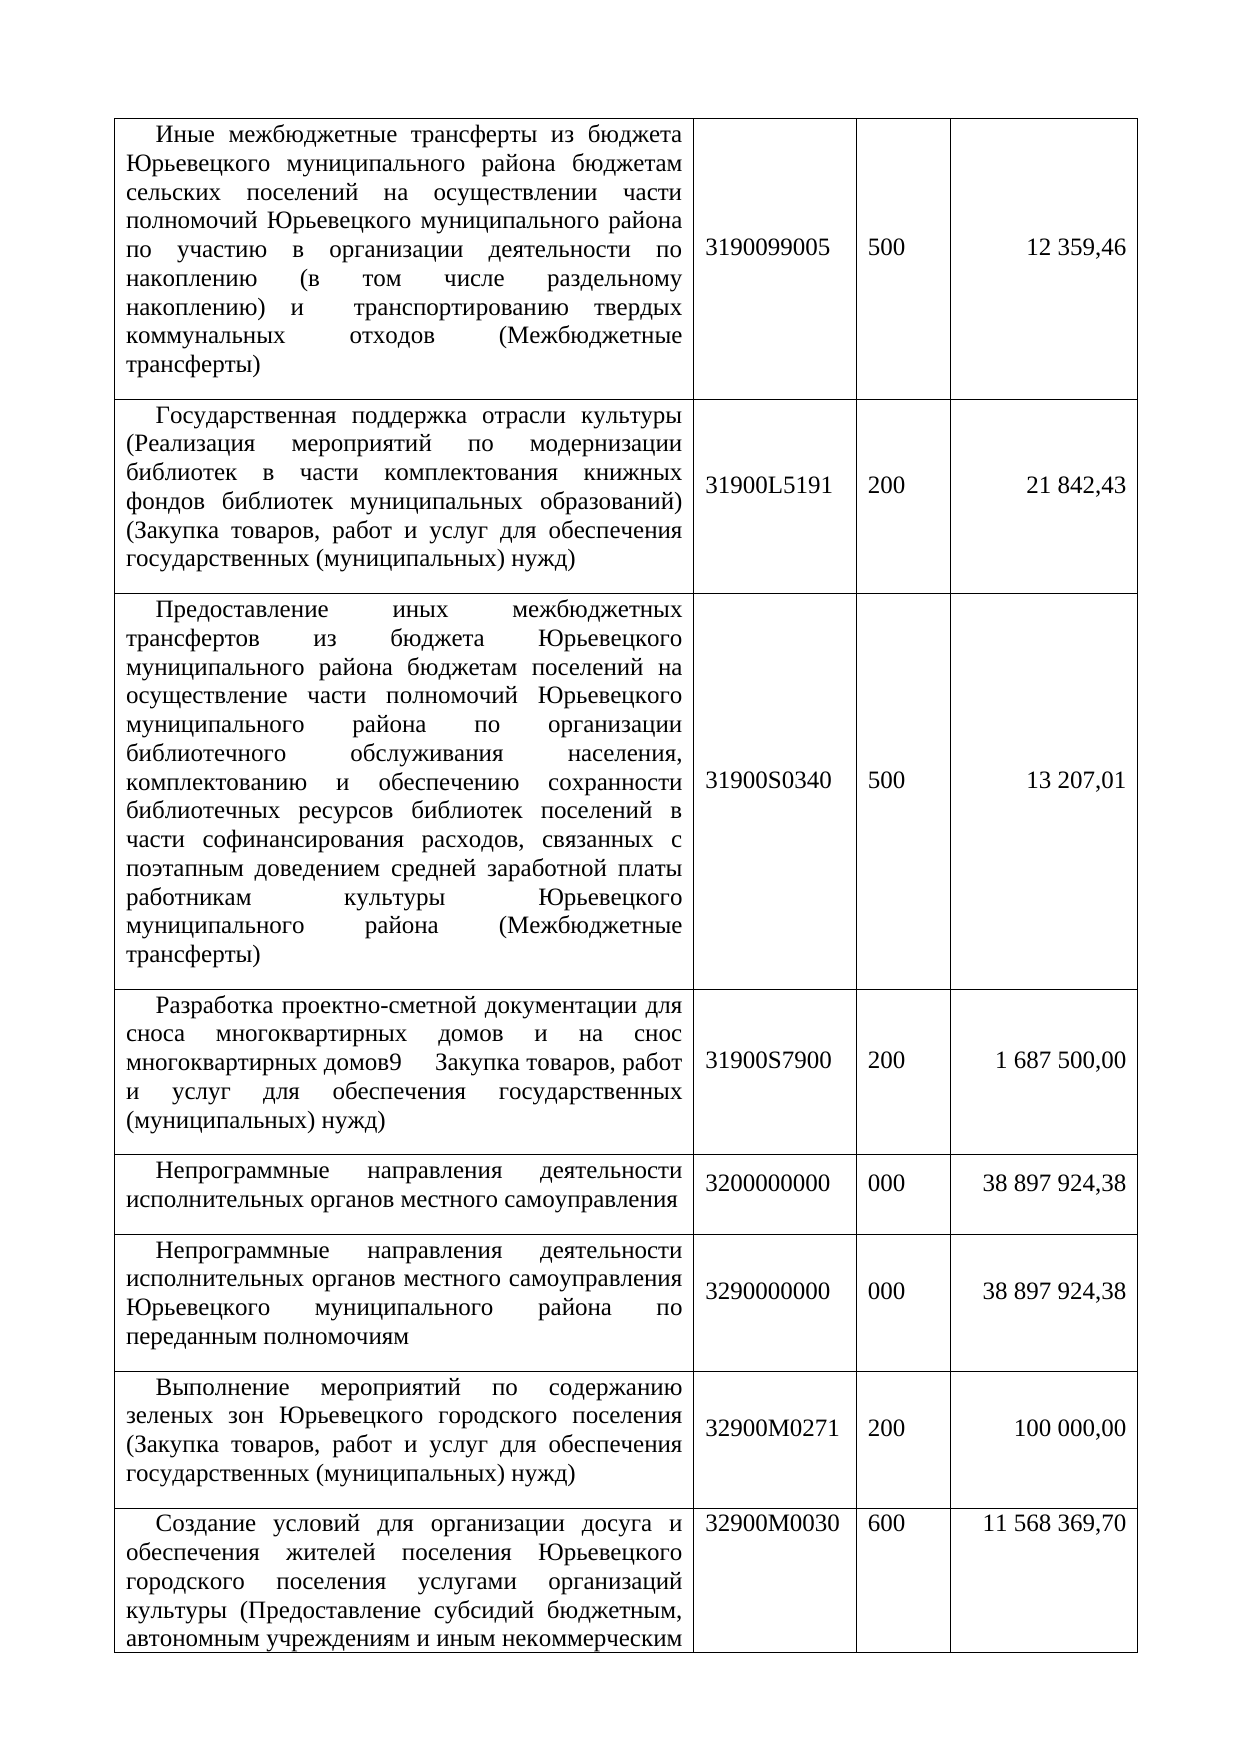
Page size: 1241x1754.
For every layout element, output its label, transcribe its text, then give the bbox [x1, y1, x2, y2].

table_cell 1 687 500,00 [951, 990, 1137, 1154]
table_cell 32900М0271 [694, 1372, 856, 1507]
table_cell 31900L5191 [694, 400, 856, 593]
table_cell 13 207,01 [951, 594, 1137, 989]
table_cell 200 [857, 1372, 950, 1507]
table_cell 3290000000 [694, 1235, 856, 1371]
table_cell 200 [857, 990, 950, 1154]
table_cell 12 359,46 [951, 119, 1137, 399]
table_cell Непрограммные направления деятельности исполнительных органов местного самоуправления [115, 1155, 693, 1234]
table_cell Иные межбюджетные трансферты из бюджета Юрьевецкого муниципального района бюджетам сельских поселений на осуществлении части полномочий Юрьевецкого муниципального района по участию в организации деятельности по накоплению (в том числе раздельному накоплению) и транспортированию твердых коммунальных отходов (Межбюджетные трансферты) [115, 119, 693, 399]
table_cell 3200000000 [694, 1155, 856, 1234]
table_cell 500 [857, 119, 950, 399]
table_cell 31900S0340 [694, 594, 856, 989]
table_cell Предоставление иных межбюджетных трансфертов из бюджета Юрьевецкого муниципального района бюджетам поселений на осуществление части полномочий Юрьевецкого муниципального района по организации библиотечного обслуживания населения, комплектованию и обеспечению сохранности библиотечных ресурсов библиотек поселений в части софинансирования расходов, связанных с поэтапным доведением средней заработной платы работникам культуры Юрьевецкого муниципального района (Межбюджетные трансферты) [115, 594, 693, 989]
table_cell Государственная поддержка отрасли культуры (Реализация мероприятий по модернизации библиотек в части комплектования книжных фондов библиотек муниципальных образований)(Закупка товаров, работ и услуг для обеспечения государственных (муниципальных) нужд) [115, 400, 693, 593]
table_cell Выполнение мероприятий по содержанию зеленых зон Юрьевецкого городского поселения (Закупка товаров, работ и услуг для обеспечения государственных (муниципальных) нужд) [115, 1372, 693, 1507]
table_cell 38 897 924,38 [951, 1235, 1137, 1371]
table_cell 500 [857, 594, 950, 989]
table_cell 100 000,00 [951, 1372, 1137, 1507]
table_cell 21 842,43 [951, 400, 1137, 593]
table_cell 38 897 924,38 [951, 1155, 1137, 1234]
table_cell Непрограммные направления деятельности исполнительных органов местного самоуправления Юрьевецкого муниципального района по переданным полномочиям [115, 1235, 693, 1371]
table_cell 200 [857, 400, 950, 593]
table_cell Разработка проектно-сметной документации для сноса многоквартирных домов и на снос многоквартирных домов9 Закупка товаров, работ и услуг для обеспечения государственных (муниципальных) нужд) [115, 990, 693, 1154]
table_cell 32900М0030 [694, 1509, 856, 1652]
table_cell 000 [857, 1155, 950, 1234]
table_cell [115, 1509, 693, 1652]
table_cell 600 [857, 1509, 950, 1652]
table_cell 000 [857, 1235, 950, 1371]
table_cell 11 568 369,70 [951, 1509, 1137, 1652]
table_cell 31900S7900 [694, 990, 856, 1154]
table_cell 3190099005 [694, 119, 856, 399]
